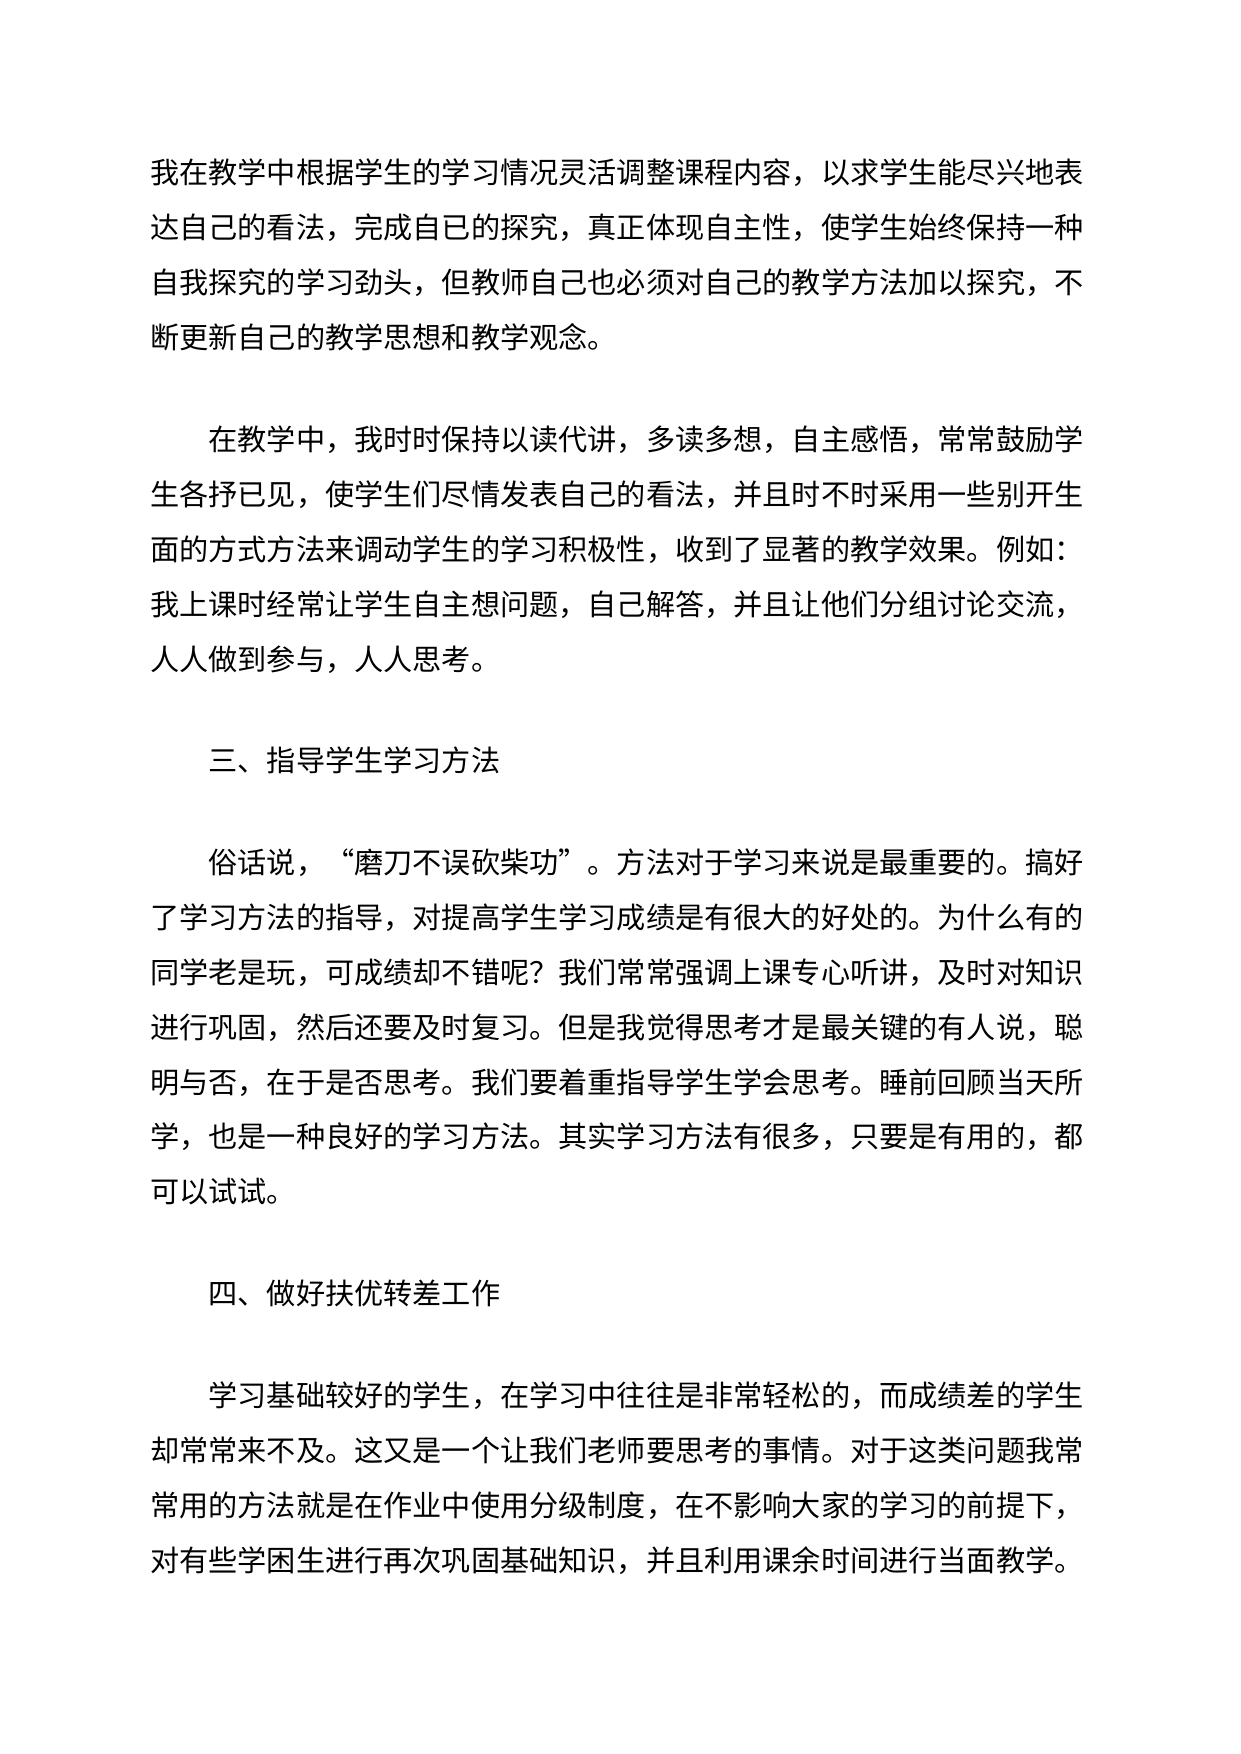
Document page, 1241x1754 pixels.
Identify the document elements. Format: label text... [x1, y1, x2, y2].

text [150, 150, 1090, 357]
text 俗话说，“磨刀不误砍柴功”。方法对于学习来说是最重要的。搞好了学习方法的指导，对提高学生学习成绩是有很大的好处的。为什么有的同学老是玩，可成绩却不错呢？我们常常强调上课专心听讲，及时对知识进行巩固，然后还要及时复习。但是我觉得思考才是最关键的有人说，聪明与否，在于是否思考。我们要着重指导学生学会思考。睡前回顾当天所学，也是一种良好的学习方法。其实学习方法有很多，只要是有用的，都可以试试。 [150, 839, 1090, 1211]
text 三、指导学生学习方法 [150, 738, 1090, 780]
text 在教学中，我时时保持以读代讲，多读多想，自主感悟，常常鼓励学生各抒已见，使学生们尽情发表自己的看法，并且时不时采用一些别开生面的方式方法来调动学生的学习积极性，收到了显著的教学效果。例如：我上课时经常让学生自主想问题，自己解答，并且让他们分组讨论交流，人人做到参与，人人思考。 [150, 416, 1090, 678]
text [150, 1372, 1090, 1579]
text 四、做好扶优转差工作 [150, 1271, 1090, 1313]
